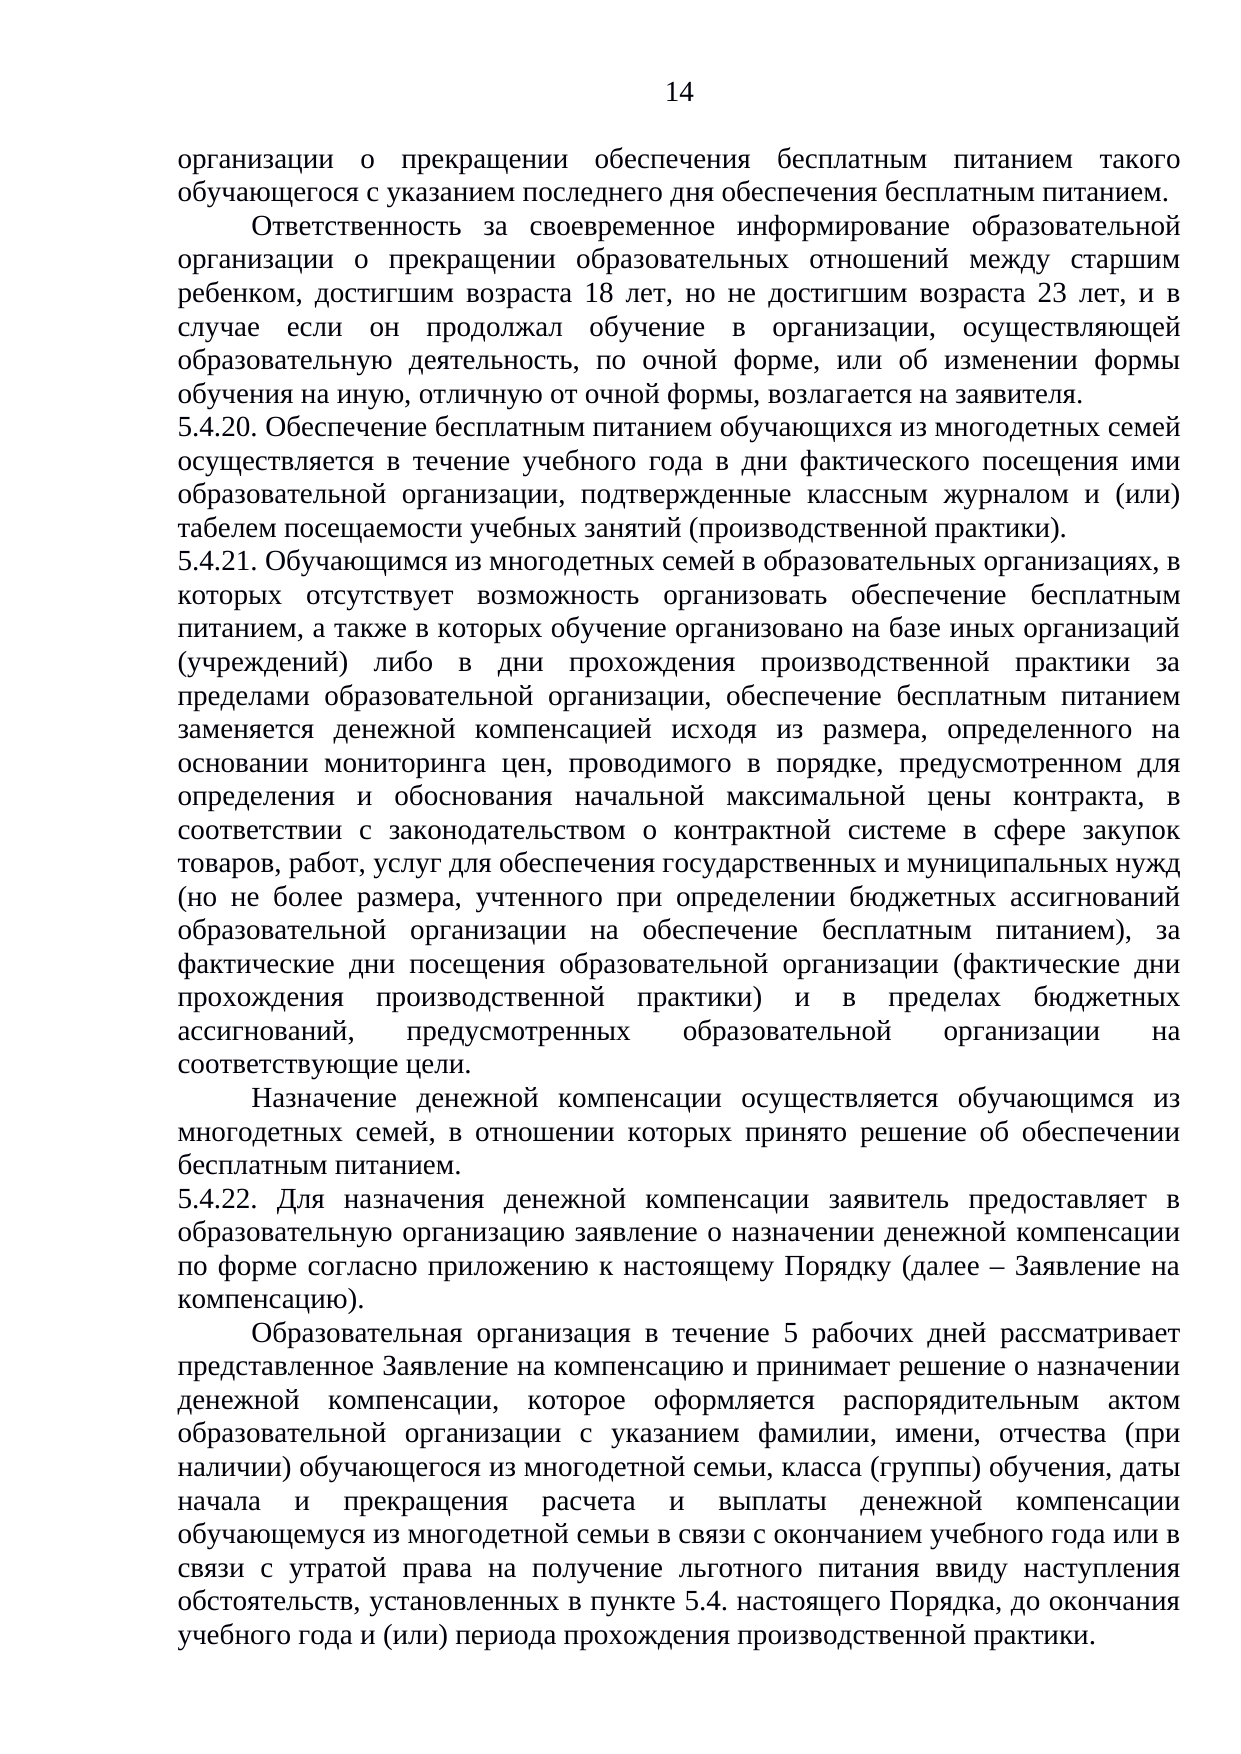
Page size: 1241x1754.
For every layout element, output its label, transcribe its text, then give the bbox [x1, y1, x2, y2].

text Ответственность за своевременное информирование образовательной организации о прекращении образовательных отношений между старшим ребенком, достигшим возраста 18 лет, но не достигшим возраста 23 лет, и в случае если он продолжал обучение в организации, осуществляющей образовательную деятельность, по очной форме, или об изменении формы обучения на иную, отличную от очной формы, возлагается на заявителя. [177, 208, 1181, 409]
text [177, 141, 1181, 208]
text Назначение денежной компенсации осуществляется обучающимся из многодетных семей, в отношении которых принято решение об обеспечении бесплатным питанием. [177, 1080, 1181, 1181]
text 5.4.22. Для назначения денежной компенсации заявитель предоставляет в образовательную организацию заявление о назначении денежной компенсации по форме согласно приложению к настоящему Порядку (далее – Заявление на компенсацию). [177, 1181, 1181, 1315]
text 5.4.21. Обучающимся из многодетных семей в образовательных организациях, в которых отсутствует возможность организовать обеспечение бесплатным питанием, а также в которых обучение организовано на базе иных организаций (учреждений) либо в дни прохождения производственной практики за пределами образовательной организации, обеспечение бесплатным питанием заменяется денежной компенсацией исходя из размера, определенного на основании мониторинга цен, проводимого в порядке, предусмотренном для определения и обоснования начальной максимальной цены контракта, в соответствии с законодательством о контрактной системе в сфере закупок товаров, работ, услуг для обеспечения государственных и муниципальных нужд (но не более размера, учтенного при определении бюджетных ассигнований образовательной организации на обеспечение бесплатным питанием), за фактические дни посещения образовательной организации (фактические дни прохождения производственной практики) и в пределах бюджетных ассигнований, предусмотренных образовательной организации на соответствующие цели. [177, 543, 1181, 1080]
text Образовательная организация в течение 5 рабочих дней рассматривает представленное Заявление на компенсацию и принимает решение о назначении денежной компенсации, которое оформляется распорядительным актом образовательной организации с указанием фамилии, имени, отчества (при наличии) обучающегося из многодетной семьи, класса (группы) обучения, даты начала и прекращения расчета и выплаты денежной компенсации обучающемуся из многодетной семьи в связи с окончанием учебного года или в связи с утратой права на получение льготного питания ввиду наступления обстоятельств, установленных в пункте 5.4. настоящего Порядка, до окончания учебного года и (или) периода прохождения производственной практики. [177, 1315, 1181, 1650]
text 5.4.20. Обеспечение бесплатным питанием обучающихся из многодетных семей осуществляется в течение учебного года в дни фактического посещения ими образовательной организации, подтвержденные классным журналом и (или) табелем посещаемости учебных занятий (производственной практики). [177, 409, 1181, 543]
